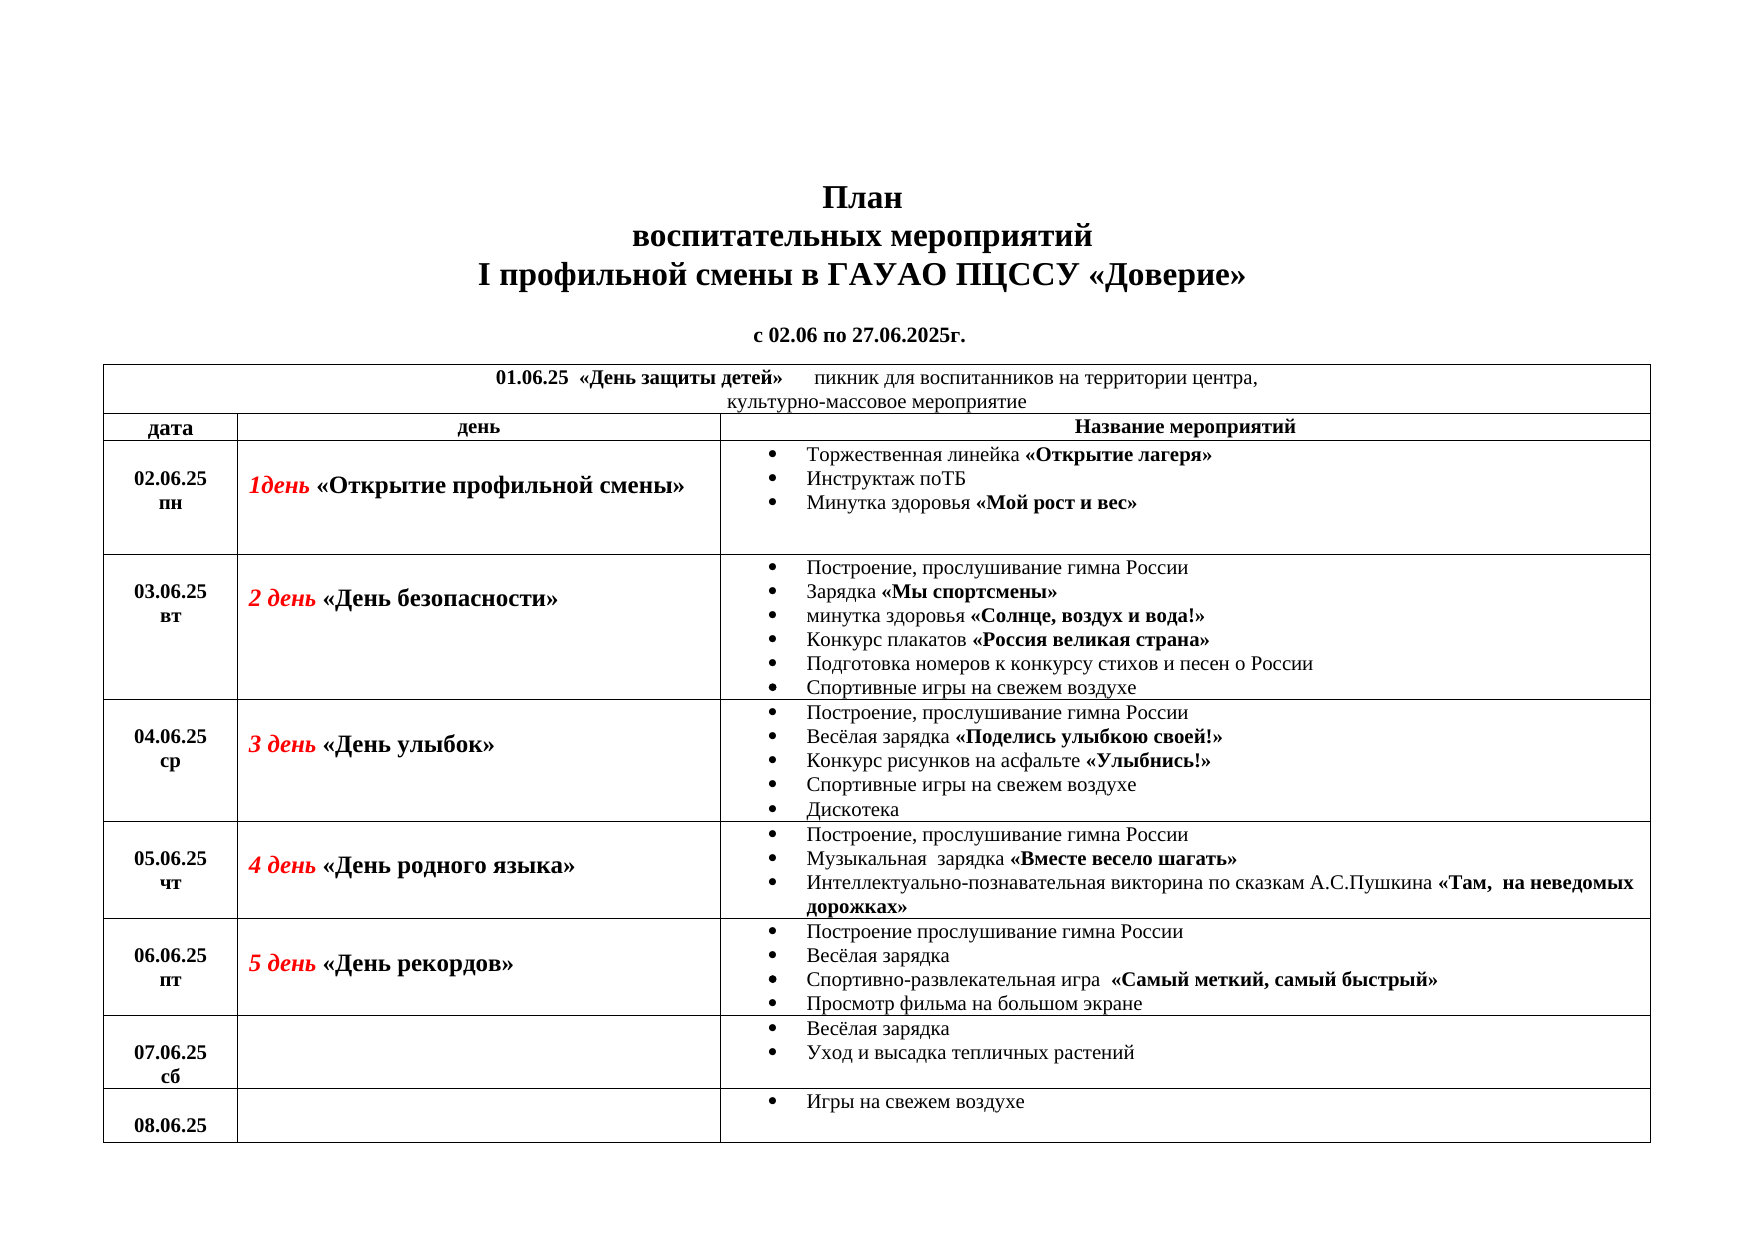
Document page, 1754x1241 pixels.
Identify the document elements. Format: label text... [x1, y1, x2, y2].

table_cell 4 день «День родного языка» [238, 822, 720, 918]
text воспитательных мероприятий [29, 216, 1695, 254]
table_cell 02.06.25 пн [104, 441, 237, 554]
table_cell 2 день «День безопасности» [238, 555, 720, 699]
table_cell [238, 1016, 720, 1088]
table_cell Весёлая зарядка Уход и высадка тепличных растений [721, 1016, 1650, 1088]
table_cell Построение, прослушивание гимна России Музыкальная зарядка «Вместе весело шагать» Интеллектуально-познавательная викторина по сказкам А.С.Пушкина «Там, на неведомых дорожках» [721, 822, 1650, 918]
table_cell день [238, 414, 720, 440]
table_cell 5 день «День рекордов» [238, 919, 720, 1015]
table_cell Построение, прослушивание гимна России Зарядка «Мы спортсмены» минутка здоровья «Солнце, воздух и вода!» Конкурс плакатов «Россия великая страна» Подготовка номеров к конкурсу стихов и песен о России Спортивные игры на свежем воздухе [721, 555, 1650, 699]
table_cell Построение, прослушивание гимна России Весёлая зарядка «Поделись улыбкою своей!» Конкурс рисунков на асфальте «Улыбнись!» Спортивные игры на свежем воздухе Дискотека [721, 700, 1650, 821]
table_cell Построение прослушивание гимна России Весёлая зарядка Спортивно-развлекательная игра «Самый меткий, самый быстрый» Просмотр фильма на большом экране [721, 919, 1650, 1015]
table_cell 07.06.25 сб [104, 1016, 237, 1088]
table_cell [238, 1089, 720, 1142]
table_cell 04.06.25 ср [104, 700, 237, 821]
text с 02.06 по 27.06.2025г. [29, 322, 1695, 347]
table_cell Торжественная линейка «Открытие лагеря» Инструктаж поТБ Минутка здоровья «Мой рост и вес» [721, 441, 1650, 554]
table_cell дата [104, 414, 237, 440]
table_cell 05.06.25 чт [104, 822, 237, 918]
table_cell 03.06.25 вт [104, 555, 237, 699]
table_cell Название мероприятий [721, 414, 1650, 440]
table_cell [721, 1089, 1650, 1142]
table_cell 1день «Открытие профильной смены» [238, 441, 720, 554]
text План [29, 177, 1695, 216]
table_cell 06.06.25 пт [104, 919, 237, 1015]
table_cell 08.06.25 вс [104, 1089, 237, 1142]
text I профильной смены в ГАУАО ПЦССУ «Доверие» [29, 254, 1695, 292]
table_header 01.06.25 «День защиты детей» пикник для воспитанников на территории центра, культурно-массовое мероприятие [104, 365, 1650, 413]
table_cell 3 день «День улыбок» [238, 700, 720, 821]
